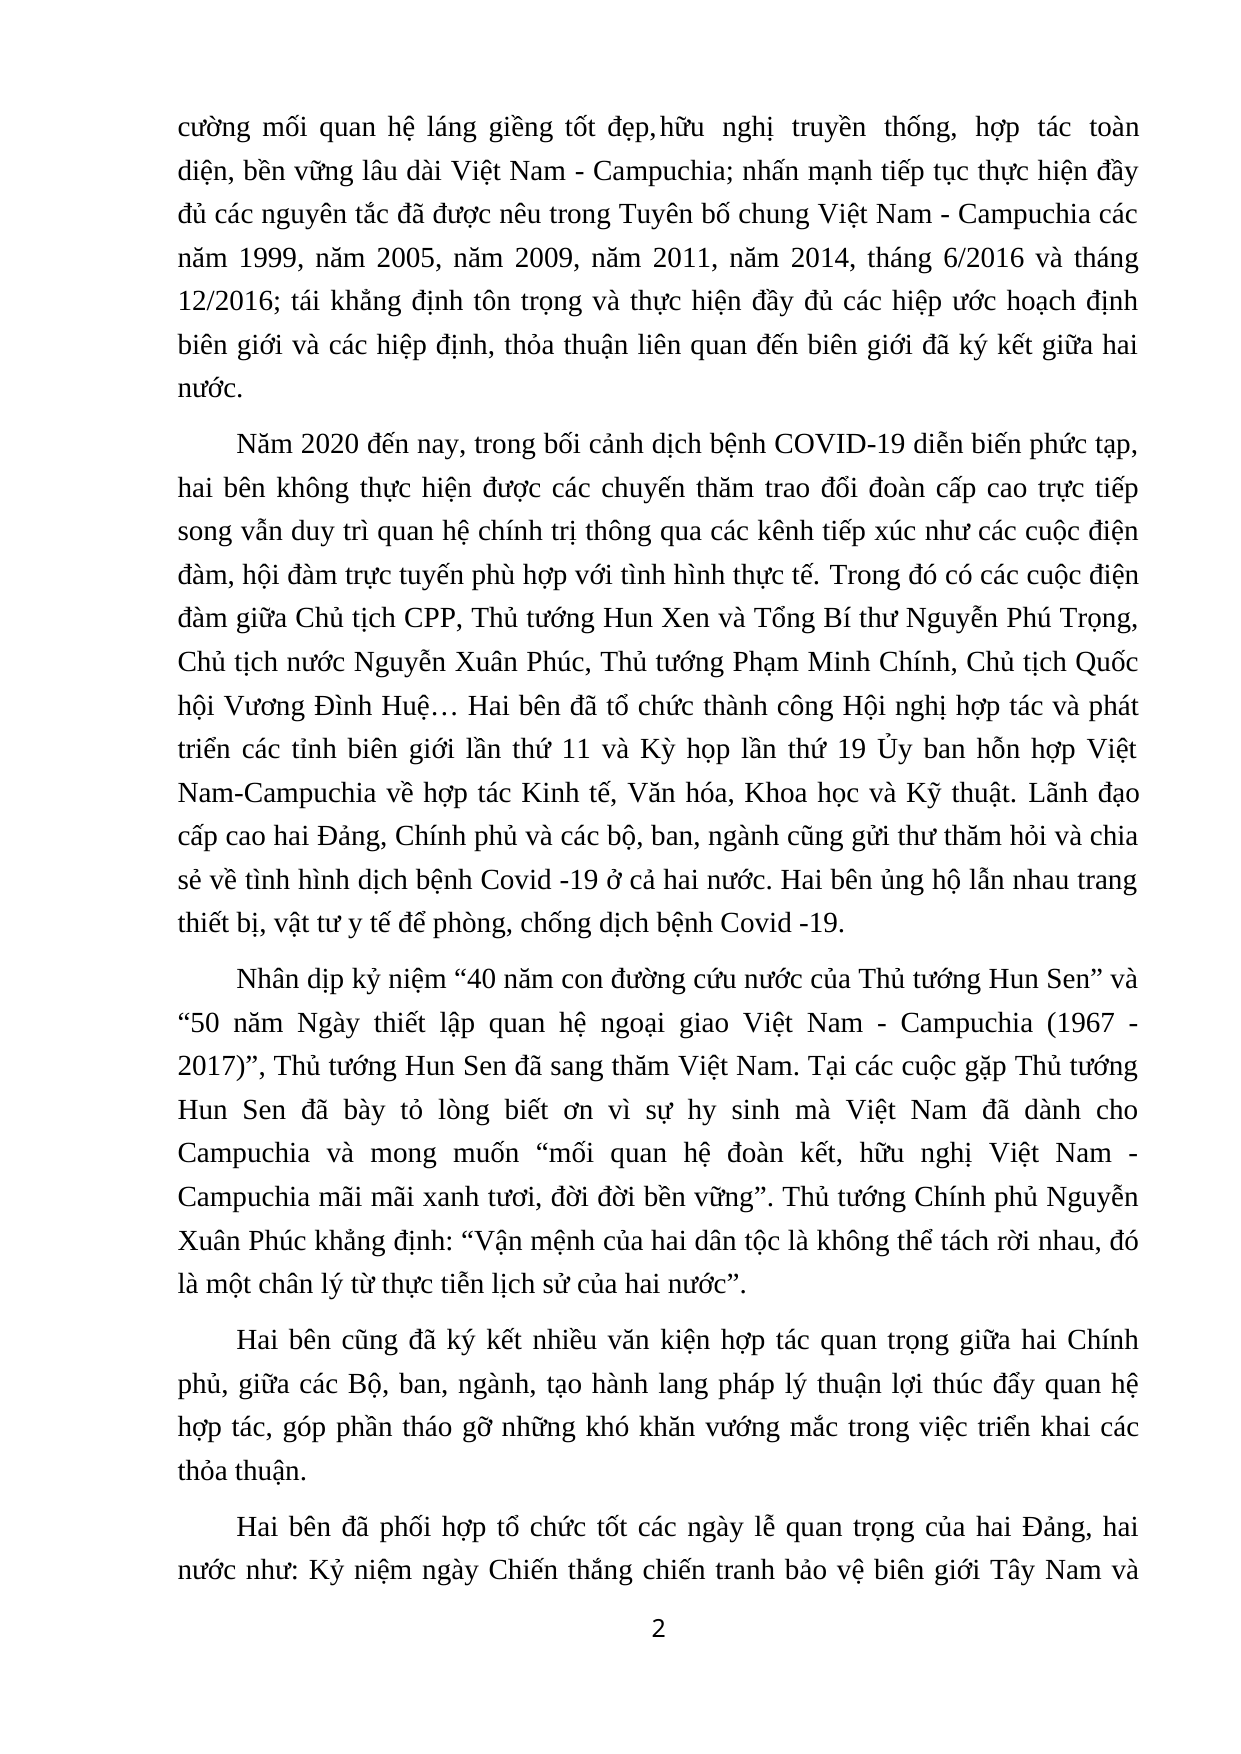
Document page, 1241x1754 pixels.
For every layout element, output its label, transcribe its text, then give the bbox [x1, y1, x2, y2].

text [177, 1509, 1140, 1586]
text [177, 109, 1140, 404]
text Hai bên cũng đã ký kết nhiều văn kiện hợp tác quan trọng giữa hai Chính phủ, giữa các Bộ, ban, ngành, tạo hành lang pháp lý thuận lợi thúc đẩy quan hệ hợp tác, góp phần tháo gỡ những khó khăn vướng mắc trong việc triển khai các thỏa thuận. [177, 1322, 1140, 1486]
text Năm 2020 đến nay, trong bối cảnh dịch bệnh COVID-19 diễn biến phức tạp, hai bên không thực hiện được các chuyến thăm trao đổi đoàn cấp cao trực tiếp song vẫn duy trì quan hệ chính trị thông qua các kênh tiếp xúc như các cuộc điện đàm, hội đàm trực tuyến phù hợp với tình hình thực tế. Trong đó có các cuộc điện đàm giữa Chủ tịch CPP, Thủ tướng Hun Xen và Tổng Bí thư Nguyễn Phú Trọng, Chủ tịch nước Nguyễn Xuân Phúc, Thủ tướng Phạm Minh Chính, Chủ tịch Quốc hội Vương Đình Huệ… Hai bên đã tổ chức thành công Hội nghị hợp tác và phát triển các tỉnh biên giới lần thứ 11 và Kỳ họp lần thứ 19 Ủy ban hỗn hợp Việt Nam-Campuchia về hợp tác Kinh tế, Văn hóa, Khoa học và Kỹ thuật. Lãnh đạo cấp cao hai Đảng, Chính phủ và các bộ, ban, ngành cũng gửi thư thăm hỏi và chia sẻ về tình hình dịch bệnh Covid -19 ở cả hai nước. Hai bên ủng hộ lẫn nhau trang thiết bị, vật tư y tế để phòng, chống dịch bệnh Covid -19. [177, 426, 1140, 939]
text Nhân dịp kỷ niệm “40 năm con đường cứu nước của Thủ tướng Hun Sen” và “50 năm Ngày thiết lập quan hệ ngoại giao Việt Nam - Campuchia (1967 - 2017)”, Thủ tướng Hun Sen đã sang thăm Việt Nam. Tại các cuộc gặp Thủ tướng Hun Sen đã bày tỏ lòng biết ơn vì sự hy sinh mà Việt Nam đã dành cho Campuchia và mong muốn “mối quan hệ đoàn kết, hữu nghị Việt Nam - Campuchia mãi mãi xanh tươi, đời đời bền vững”. Thủ tướng Chính phủ Nguyễn Xuân Phúc khẳng định: “Vận mệnh của hai dân tộc là không thể tách rời nhau, đó là một chân lý từ thực tiễn lịch sử của hai nước”. [177, 961, 1140, 1300]
